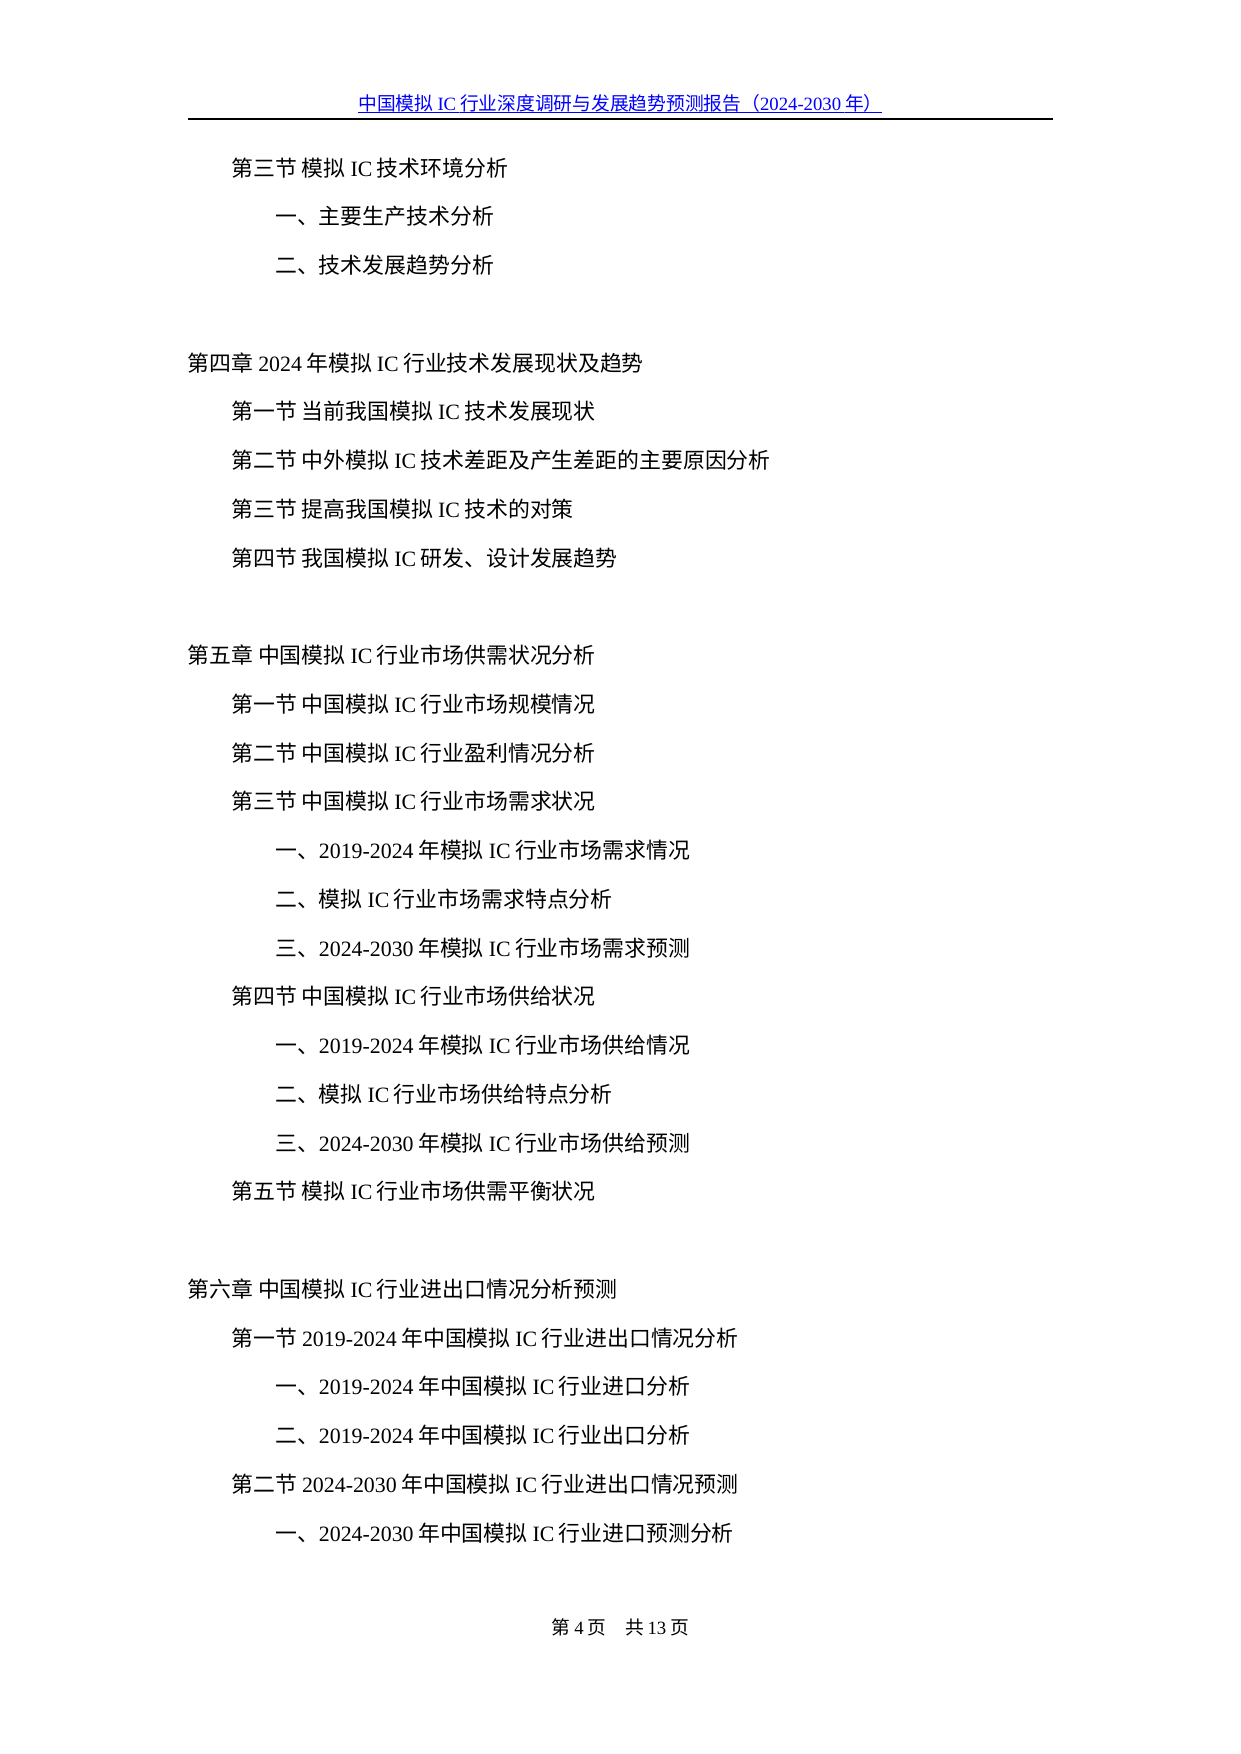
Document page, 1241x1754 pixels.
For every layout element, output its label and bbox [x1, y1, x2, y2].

text [187, 150, 1053, 1548]
